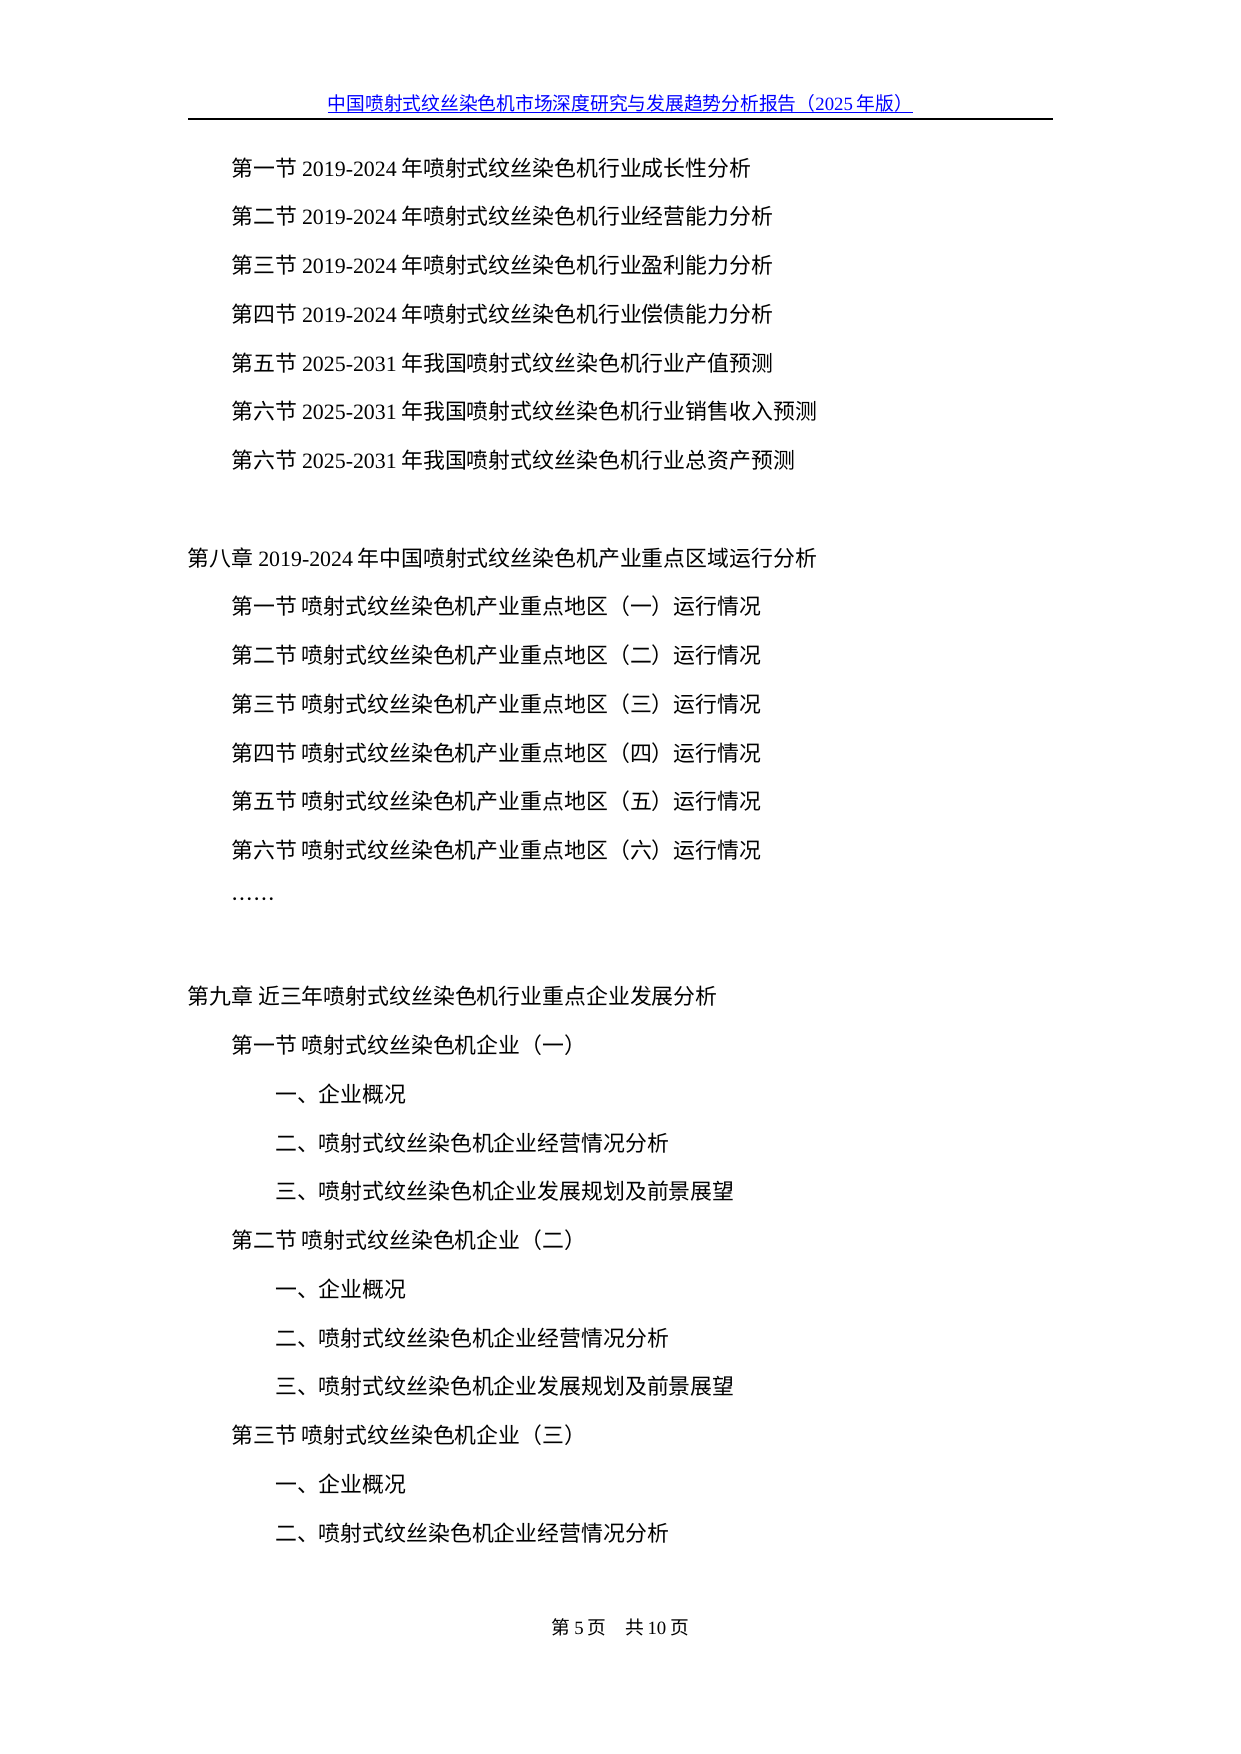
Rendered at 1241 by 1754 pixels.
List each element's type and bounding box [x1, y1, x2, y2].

text [187, 150, 1053, 1548]
